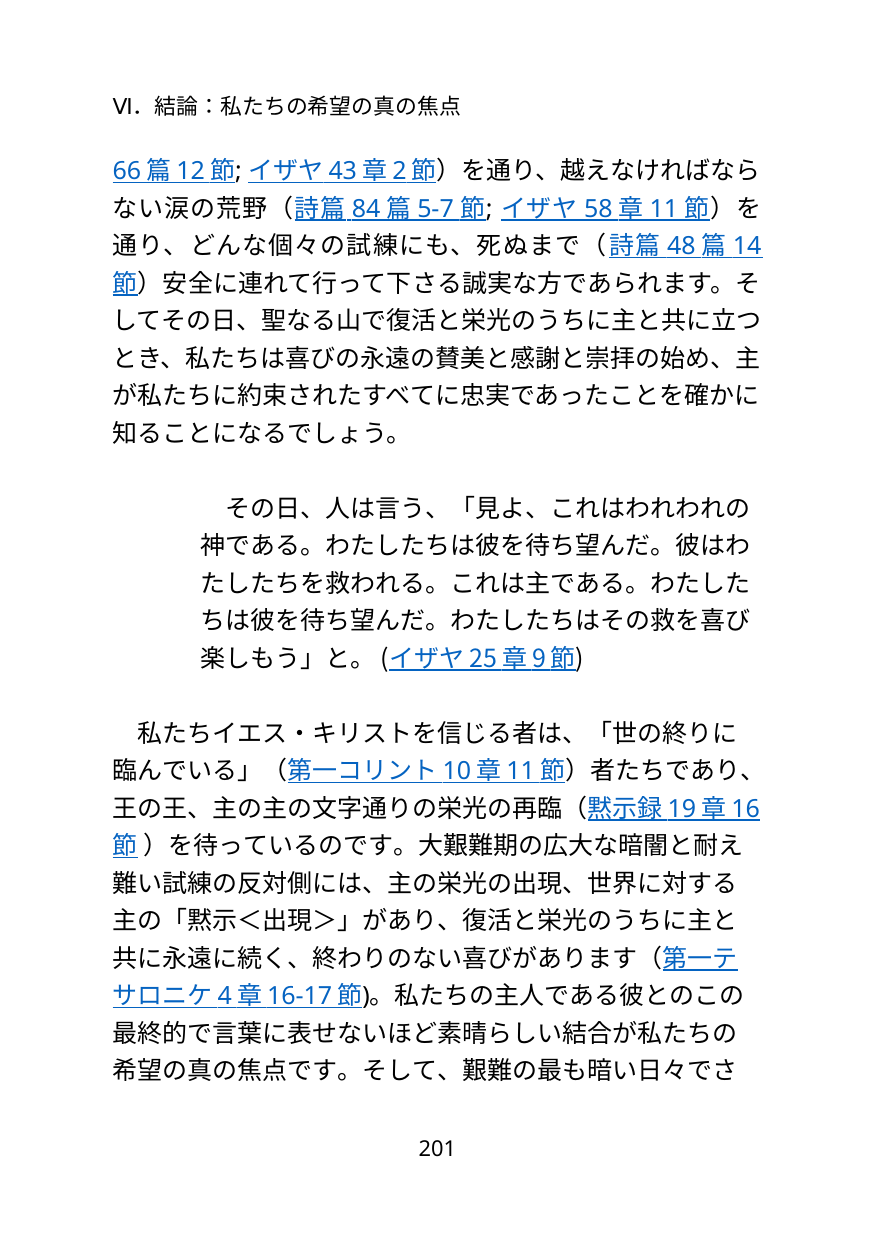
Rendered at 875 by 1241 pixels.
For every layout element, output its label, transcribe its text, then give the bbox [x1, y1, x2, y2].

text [112, 712, 762, 1087]
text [112, 150, 762, 450]
text その日、人は言う、「見よ、これはわれわれの神である。わたしたちは彼を待ち望んだ。彼はわたしたちを救われる。これは主である。わたしたちは彼を待ち望んだ。わたしたちはその救を喜び楽しもう」と。 (イザヤ25章9節) [200, 487, 762, 675]
